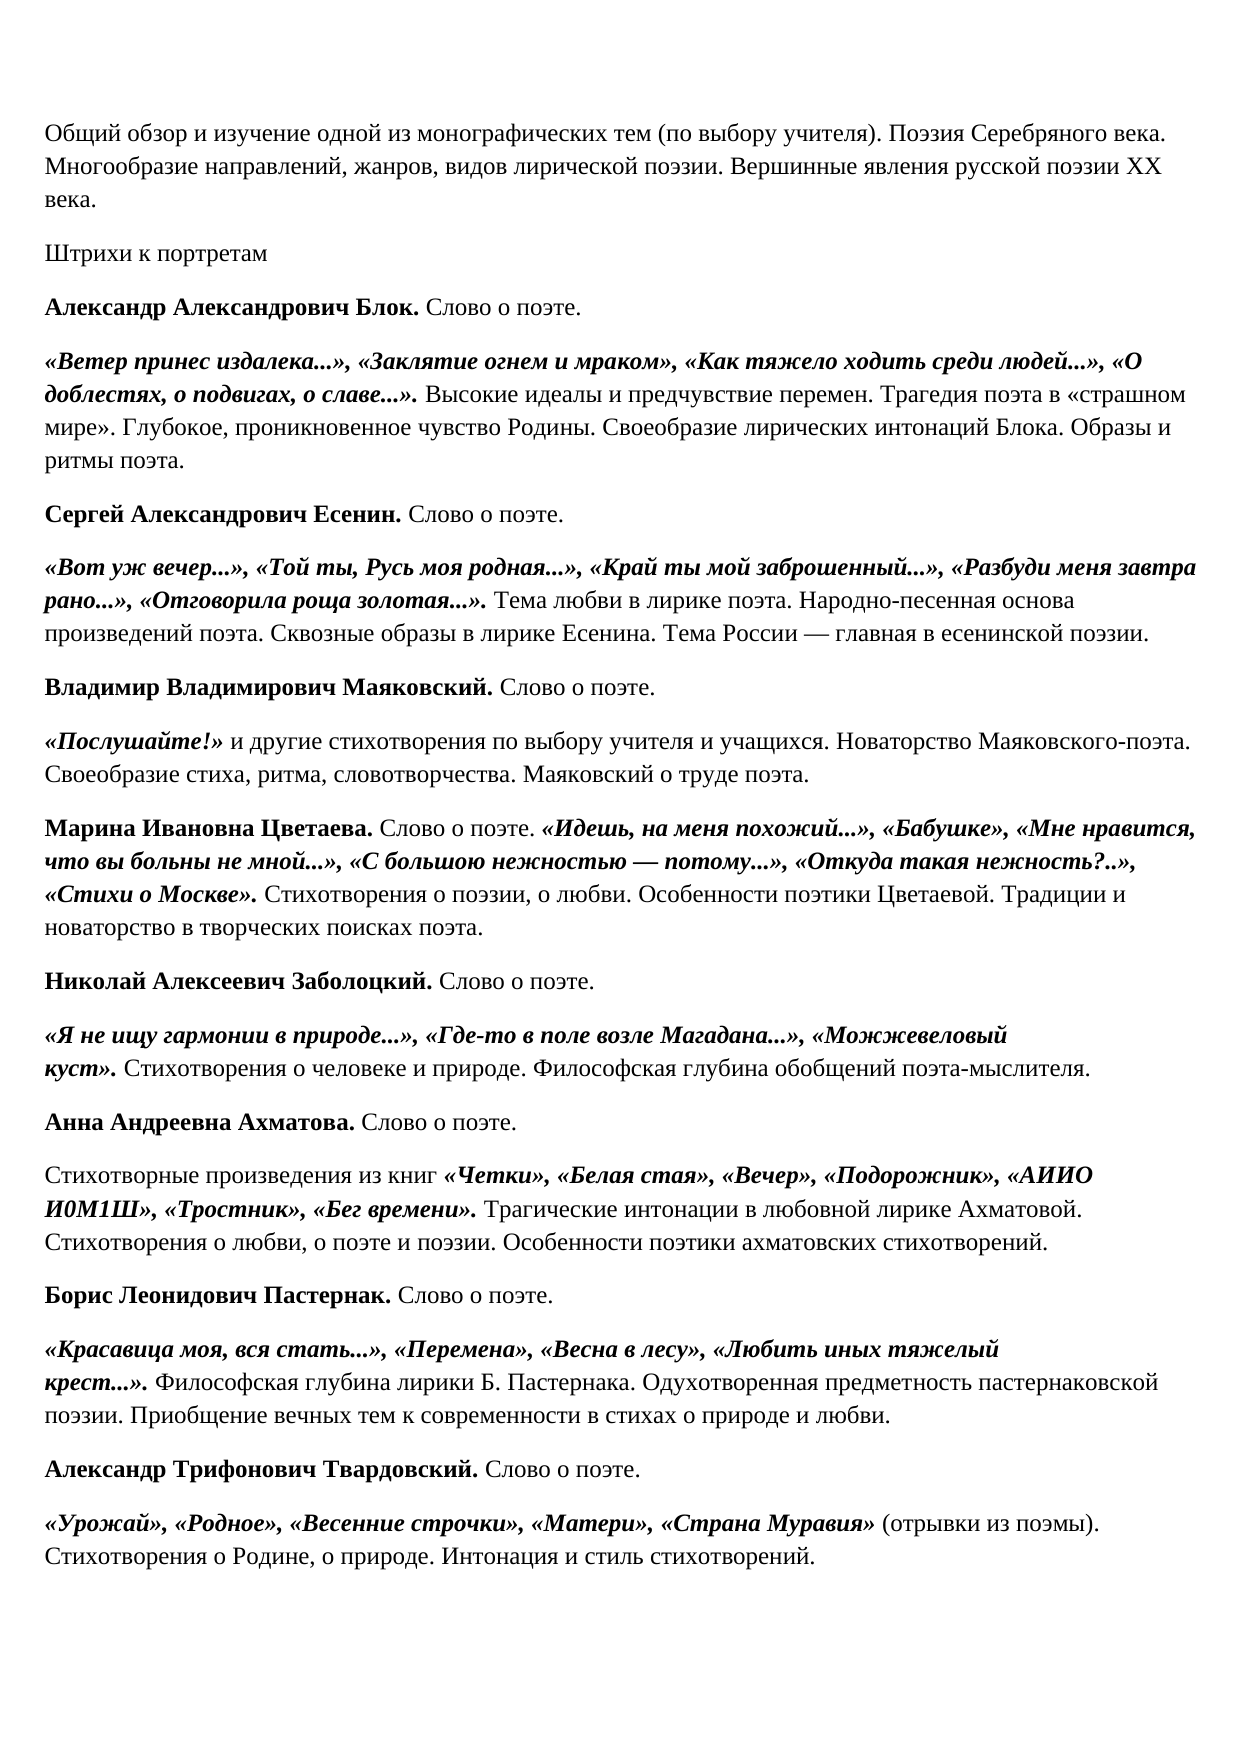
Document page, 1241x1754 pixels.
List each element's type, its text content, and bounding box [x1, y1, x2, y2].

text Владимир Владимирович Маяковский. Слово о поэте. [44, 672, 1211, 701]
text «Ветер принес издалека...», «Заклятие огнем и мраком», «Как тяжело ходить среди людей...», «О доблестях, о подвигах, о славе...». Высокие идеалы и предчувствие перемен. Трагедия поэта в «страшном мире». Глубокое, проникновенное чувство Родины. Своеобразие лирических интонаций Блока. Образы и ритмы поэта. [44, 346, 1211, 473]
text Стихотворные произведения из книг «Четки», «Белая стая», «Вечер», «Подорожник», «АИИО И0М1Ш», «Тростник», «Бег времени». Трагические интонации в любовной лирике Ахматовой. Стихотворения о любви, о поэте и поэзии. Особенности поэтики ахматовских стихотворений. [44, 1161, 1211, 1255]
text Анна Андреевна Ахматова. Слово о поэте. [44, 1107, 1211, 1136]
text Общий обзор и изучение одной из монографических тем (по выбору учителя). Поэзия Серебряного века. Многообразие направлений, жанров, видов лирической поэзии. Вершинные явления русской поэзии XX века. [44, 118, 1211, 213]
text Сергей Александрович Есенин. Слово о поэте. [44, 499, 1211, 527]
text Борис Леонидович Пастернак. Слово о поэте. [44, 1281, 1211, 1309]
text Штрихи к портретам [44, 238, 1211, 267]
text Александр Александрович Блок. Слово о поэте. [44, 292, 1211, 321]
text «Вот уж вечер...», «Той ты, Русь моя родная...», «Край ты мой заброшенный...», «Разбуди меня завтра рано...», «Отговорила роща золотая...». Тема любви в лирике поэта. Народно-песенная основа произведений поэта. Сквозные образы в лирике Есенина. Тема России — главная в есенинской поэзии. [44, 552, 1211, 647]
text Александр Трифонович Твардовский. Слово о поэте. [44, 1454, 1211, 1483]
text «Красавица моя, вся стать...», «Перемена», «Весна в лесу», «Любить иных тяжелый крест...». Философская глубина лирики Б. Пастернака. Одухотворенная предметность пастернаковской поэзии. Приобщение вечных тем к современности в стихах о природе и любви. [44, 1334, 1211, 1429]
text «Урожай», «Родное», «Весенние строчки», «Матери», «Страна Муравия» (отрывки из поэмы). Стихотворения о Родине, о природе. Интонация и стиль стихотворений. [44, 1508, 1211, 1570]
text Николай Алексеевич Заболоцкий. Слово о поэте. [44, 966, 1211, 995]
text «Послушайте!» и другие стихотворения по выбору учителя и учащихся. Новаторство Маяковского-поэта. Своеобразие стиха, ритма, словотворчества. Маяковский о труде поэта. [44, 726, 1211, 788]
text Марина Ивановна Цветаева. Слово о поэте. «Идешь, на меня похожий...», «Бабушке», «Мне нравится, что вы больны не мной...», «С большою нежностью — потому...», «Откуда такая нежность?..», «Стихи о Москве». Стихотворения о поэзии, о любви. Особенности поэтики Цветаевой. Традиции и новаторство в творческих поисках поэта. [44, 813, 1211, 941]
text «Я не ищу гармонии в природе...», «Где-то в поле возле Магадана...», «Можжевеловый куст». Стихотворения о человеке и природе. Философская глубина обобщений поэта-мыслителя. [44, 1020, 1211, 1082]
